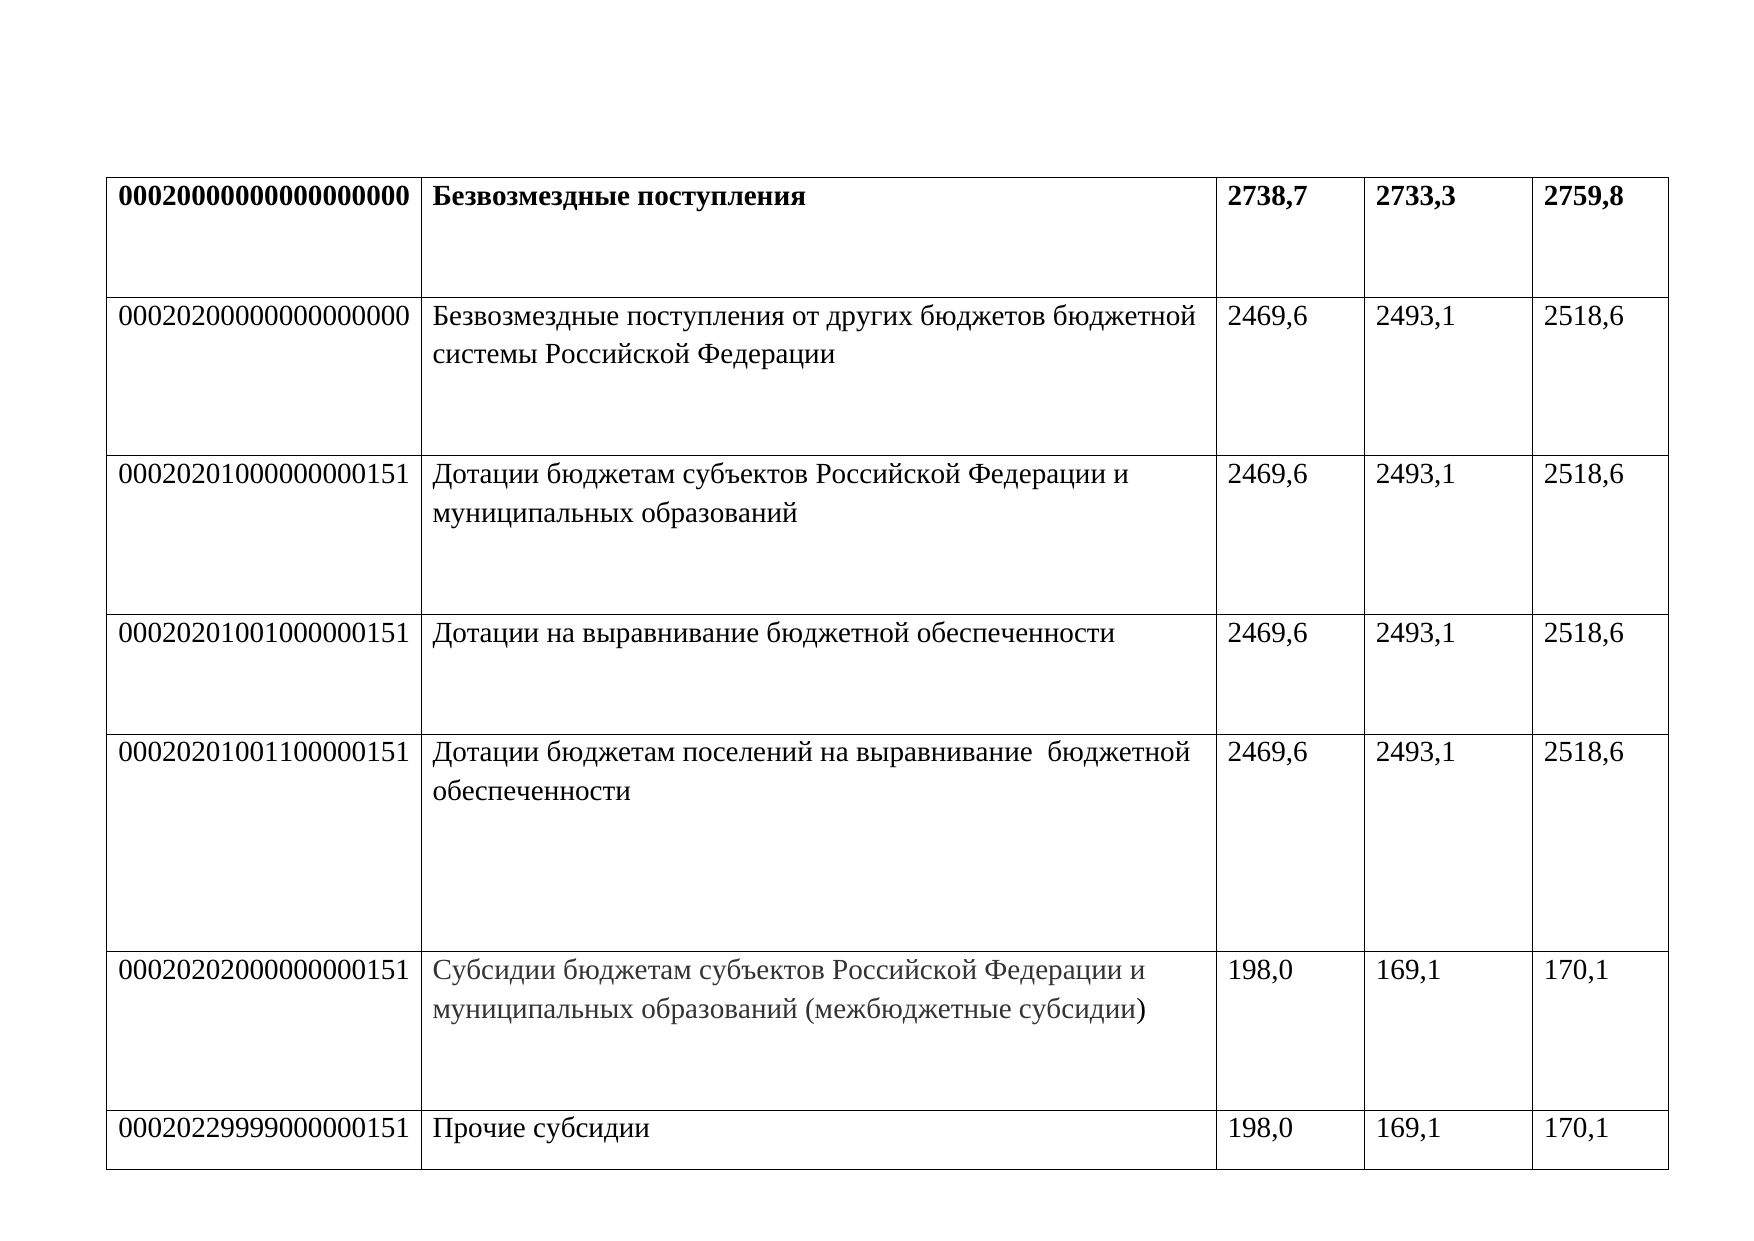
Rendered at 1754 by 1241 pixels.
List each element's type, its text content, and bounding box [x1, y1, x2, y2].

table_cell 169,1 [1365, 1111, 1532, 1169]
table_cell 2469,6 [1217, 735, 1364, 951]
table_cell 2738,7 [1217, 178, 1364, 297]
table_cell Безвозмездные поступления [422, 178, 1216, 297]
table_cell 00020201001000000151 [107, 615, 421, 733]
table_cell 2518,6 [1533, 298, 1668, 455]
table_cell 2469,6 [1217, 456, 1364, 614]
table_cell 2493,1 [1365, 735, 1532, 951]
table_cell 169,1 [1365, 952, 1532, 1109]
table_cell 170,1 [1533, 1111, 1668, 1169]
table_cell Дотации бюджетам субъектов Российской Федерации и муниципальных образований [422, 456, 1216, 614]
table_cell Дотации на выравнивание бюджетной обеспеченности [422, 615, 1216, 733]
table_cell 2493,1 [1365, 615, 1532, 733]
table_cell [107, 1111, 421, 1169]
table_cell 2493,1 [1365, 298, 1532, 455]
table_cell 00020201001100000151 [107, 735, 421, 951]
table_cell Субсидии бюджетам субъектов Российской Федерации и муниципальных образований (межбюджетные субсидии) [422, 952, 1216, 1109]
table_cell 170,1 [1533, 952, 1668, 1109]
table_cell Безвозмездные поступления от других бюджетов бюджетной системы Российской Федерации [422, 298, 1216, 455]
table_cell 2493,1 [1365, 456, 1532, 614]
table_cell 2733,3 [1365, 178, 1532, 297]
table_cell 2518,6 [1533, 615, 1668, 733]
table_cell Дотации бюджетам поселений на выравнивание бюджетной обеспеченности [422, 735, 1216, 951]
table_cell 00020000000000000000 [107, 178, 421, 297]
table_cell 2469,6 [1217, 615, 1364, 733]
table_cell Прочие субсидии [422, 1111, 1216, 1169]
table_cell 2469,6 [1217, 298, 1364, 455]
table_cell 00020202000000000151 [107, 952, 421, 1109]
table_cell 2518,6 [1533, 735, 1668, 951]
table_cell 2518,6 [1533, 456, 1668, 614]
table_cell 198,0 [1217, 1111, 1364, 1169]
table_cell 00020201000000000151 [107, 456, 421, 614]
table_cell 198,0 [1217, 952, 1364, 1109]
table_cell 2759,8 [1533, 178, 1668, 297]
table_cell 00020200000000000000 [107, 298, 421, 455]
